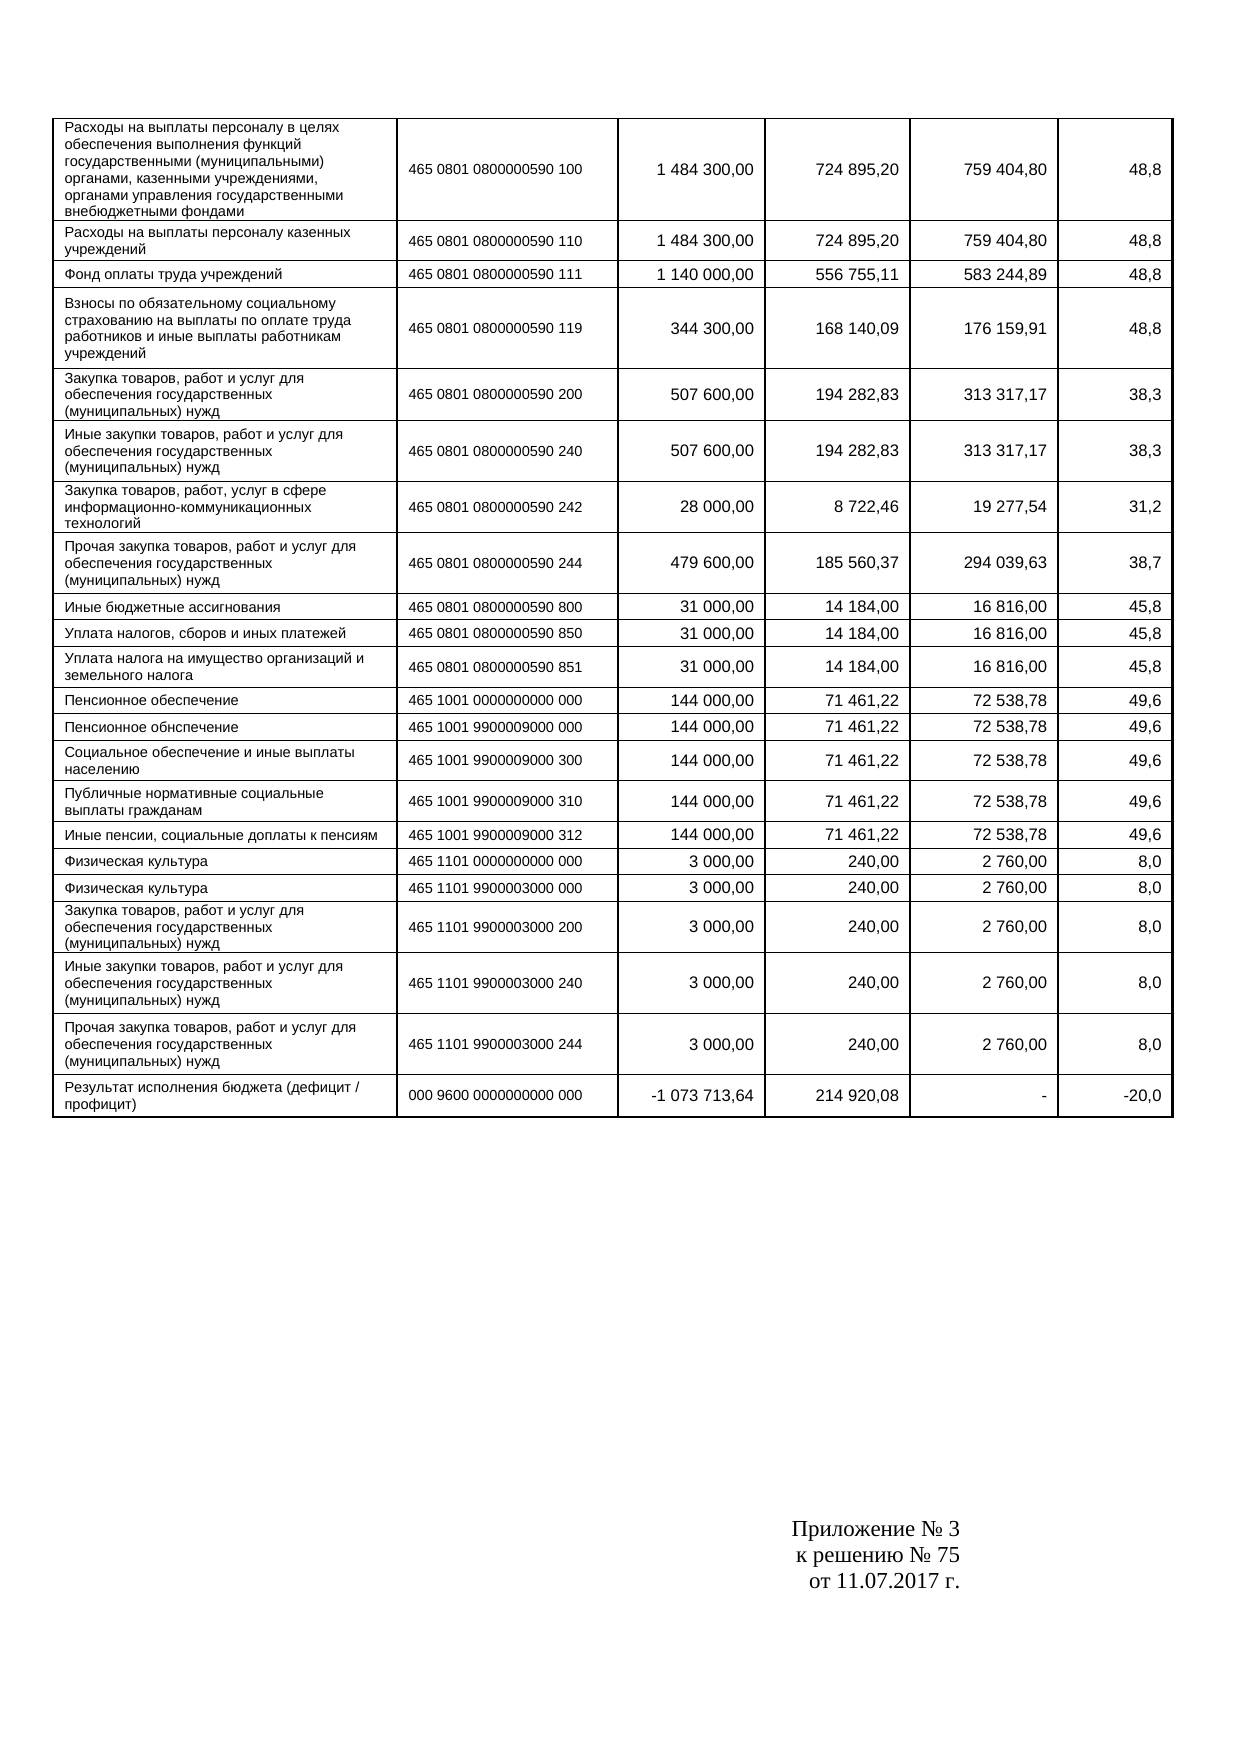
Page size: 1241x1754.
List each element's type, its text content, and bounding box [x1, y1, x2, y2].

table_cell 194 282,83 [766, 421, 909, 481]
table_cell 71 461,22 [766, 688, 909, 713]
table_cell 71 461,22 [766, 822, 909, 847]
text Приложение № 3 [266, 1515, 960, 1541]
table_cell 1 484 300,00 [619, 119, 764, 220]
table_cell 194 282,83 [766, 369, 909, 419]
table_cell 724 895,20 [766, 221, 909, 260]
table_cell 465 1101 9900003000 000 [398, 875, 617, 901]
table_cell 465 1101 0000000000 000 [398, 849, 617, 874]
table_cell Социальное обеспечение и иные выплаты населению [54, 741, 396, 780]
table_cell Публичные нормативные социальные выплаты гражданам [54, 781, 396, 821]
table_cell 49,6 [1059, 741, 1171, 780]
table_cell 583 244,89 [911, 261, 1057, 287]
table_cell -1 073 713,64 [619, 1075, 764, 1116]
table_cell 313 317,17 [911, 369, 1057, 419]
table_cell Фонд оплаты труда учреждений [54, 261, 396, 287]
table_cell 48,8 [1059, 288, 1171, 368]
table_cell Прочая закупка товаров, работ и услуг для обеспечения государственных (муниципальных) нужд [54, 1014, 396, 1074]
table_cell 144 000,00 [619, 741, 764, 780]
table_cell 240,00 [766, 953, 909, 1013]
table_cell 759 404,80 [911, 119, 1057, 220]
table_cell 168 140,09 [766, 288, 909, 368]
table_cell 14 184,00 [766, 594, 909, 619]
table_cell 2 760,00 [911, 902, 1057, 952]
table_cell 000 9600 0000000000 000 [398, 1075, 617, 1116]
table_cell 8,0 [1059, 849, 1171, 874]
table_cell 48,8 [1059, 261, 1171, 287]
table_cell 72 538,78 [911, 781, 1057, 821]
table_cell 28 000,00 [619, 482, 764, 532]
table_cell 49,6 [1059, 688, 1171, 713]
table_cell 16 816,00 [911, 594, 1057, 619]
table_cell 240,00 [766, 849, 909, 874]
table_cell 72 538,78 [911, 741, 1057, 780]
table_cell 45,8 [1059, 647, 1171, 687]
table_cell 71 461,22 [766, 741, 909, 780]
table_cell 144 000,00 [619, 688, 764, 713]
table_cell Пенсионное обнспечение [54, 714, 396, 740]
table_cell 2 760,00 [911, 875, 1057, 901]
table_cell 38,3 [1059, 421, 1171, 481]
table_cell 72 538,78 [911, 822, 1057, 847]
table_cell 8 722,46 [766, 482, 909, 532]
table_cell 72 538,78 [911, 688, 1057, 713]
table_cell 465 0801 0800000590 119 [398, 288, 617, 368]
table_cell 724 895,20 [766, 119, 909, 220]
table_cell 465 0801 0800000590 110 [398, 221, 617, 260]
table_cell 465 1101 9900003000 240 [398, 953, 617, 1013]
table_cell 3 000,00 [619, 849, 764, 874]
table_cell 31 000,00 [619, 594, 764, 619]
table_cell 48,8 [1059, 119, 1171, 220]
table_cell 49,6 [1059, 822, 1171, 847]
table_cell Пенсионное обеспечение [54, 688, 396, 713]
table_cell 45,8 [1059, 594, 1171, 619]
table_cell Уплата налога на имущество организаций и земельного налога [54, 647, 396, 687]
table_cell Взносы по обязательному социальному страхованию на выплаты по оплате труда работников и иные выплаты работникам учреждений [54, 288, 396, 368]
table_cell 185 560,37 [766, 533, 909, 593]
text от 11.07.2017 г. [266, 1567, 960, 1594]
table_cell 3 000,00 [619, 875, 764, 901]
table_cell 465 1001 0000000000 000 [398, 688, 617, 713]
table_cell Расходы на выплаты персоналу в целях обеспечения выполнения функций государственными (муниципальными) органами, казенными учреждениями, органами управления государственными внебюджетными фондами [54, 119, 396, 220]
table_cell - [911, 1075, 1057, 1116]
table_cell Расходы на выплаты персоналу казенных учреждений [54, 221, 396, 260]
table_cell 294 039,63 [911, 533, 1057, 593]
table_cell 465 1001 9900009000 300 [398, 741, 617, 780]
table_cell 465 1001 9900009000 000 [398, 714, 617, 740]
table_cell Иные бюджетные ассигнования [54, 594, 396, 619]
table_cell 48,8 [1059, 221, 1171, 260]
table_cell Результат исполнения бюджета (дефицит / профицит) [54, 1075, 396, 1116]
table_cell 465 0801 0800000590 111 [398, 261, 617, 287]
table_cell 465 1101 9900003000 244 [398, 1014, 617, 1074]
table_cell Закупка товаров, работ и услуг для обеспечения государственных (муниципальных) нужд [54, 369, 396, 419]
text к решению № 75 [266, 1541, 960, 1567]
table_cell 31,2 [1059, 482, 1171, 532]
table_cell 313 317,17 [911, 421, 1057, 481]
table_cell 465 0801 0800000590 851 [398, 647, 617, 687]
table_cell 240,00 [766, 902, 909, 952]
table_cell Физическая культура [54, 849, 396, 874]
table_cell 214 920,08 [766, 1075, 909, 1116]
table_cell 144 000,00 [619, 714, 764, 740]
table_cell 31 000,00 [619, 647, 764, 687]
table_cell 8,0 [1059, 953, 1171, 1013]
table_cell 465 0801 0800000590 850 [398, 620, 617, 646]
table_cell 45,8 [1059, 620, 1171, 646]
table_cell 176 159,91 [911, 288, 1057, 368]
table_cell 465 1001 9900009000 310 [398, 781, 617, 821]
table_cell 759 404,80 [911, 221, 1057, 260]
table_cell 465 0801 0800000590 242 [398, 482, 617, 532]
table_cell 71 461,22 [766, 714, 909, 740]
table_cell 31 000,00 [619, 620, 764, 646]
table_cell 14 184,00 [766, 620, 909, 646]
table_cell 465 0801 0800000590 100 [398, 119, 617, 220]
table_cell 71 461,22 [766, 781, 909, 821]
table_cell Закупка товаров, работ, услуг в сфере информационно-коммуникационных технологий [54, 482, 396, 532]
table_cell 144 000,00 [619, 822, 764, 847]
table_cell Иные закупки товаров, работ и услуг для обеспечения государственных (муниципальных) нужд [54, 421, 396, 481]
table_cell 19 277,54 [911, 482, 1057, 532]
table_cell Уплата налогов, сборов и иных платежей [54, 620, 396, 646]
table_cell Прочая закупка товаров, работ и услуг для обеспечения государственных (муниципальных) нужд [54, 533, 396, 593]
table_cell 72 538,78 [911, 714, 1057, 740]
table_cell Иные закупки товаров, работ и услуг для обеспечения государственных (муниципальных) нужд [54, 953, 396, 1013]
table_cell 1 140 000,00 [619, 261, 764, 287]
table_cell 38,7 [1059, 533, 1171, 593]
table_cell 49,6 [1059, 781, 1171, 821]
table_cell 144 000,00 [619, 781, 764, 821]
table_cell 3 000,00 [619, 1014, 764, 1074]
table_cell 49,6 [1059, 714, 1171, 740]
table_cell 240,00 [766, 875, 909, 901]
table_cell 3 000,00 [619, 902, 764, 952]
table_cell 1 484 300,00 [619, 221, 764, 260]
table_cell 16 816,00 [911, 647, 1057, 687]
table_cell 8,0 [1059, 875, 1171, 901]
table_cell 240,00 [766, 1014, 909, 1074]
table_cell 507 600,00 [619, 421, 764, 481]
table_cell 479 600,00 [619, 533, 764, 593]
table_cell Иные пенсии, социальные доплаты к пенсиям [54, 822, 396, 847]
table_cell Закупка товаров, работ и услуг для обеспечения государственных (муниципальных) нужд [54, 902, 396, 952]
table_cell 16 816,00 [911, 620, 1057, 646]
table_cell 465 0801 0800000590 800 [398, 594, 617, 619]
table_cell 344 300,00 [619, 288, 764, 368]
table_cell 465 0801 0800000590 200 [398, 369, 617, 419]
table_cell 2 760,00 [911, 1014, 1057, 1074]
table_cell 8,0 [1059, 902, 1171, 952]
table_cell 507 600,00 [619, 369, 764, 419]
table_cell 465 1101 9900003000 200 [398, 902, 617, 952]
table_cell 14 184,00 [766, 647, 909, 687]
table_cell Физическая культура [54, 875, 396, 901]
table_cell 38,3 [1059, 369, 1171, 419]
table_cell 465 0801 0800000590 240 [398, 421, 617, 481]
table_cell 2 760,00 [911, 953, 1057, 1013]
table_cell 465 1001 9900009000 312 [398, 822, 617, 847]
table_cell 465 0801 0800000590 244 [398, 533, 617, 593]
table_cell 2 760,00 [911, 849, 1057, 874]
table_cell 8,0 [1059, 1014, 1171, 1074]
table_cell -20,0 [1059, 1075, 1171, 1116]
table_cell 556 755,11 [766, 261, 909, 287]
table_cell 3 000,00 [619, 953, 764, 1013]
